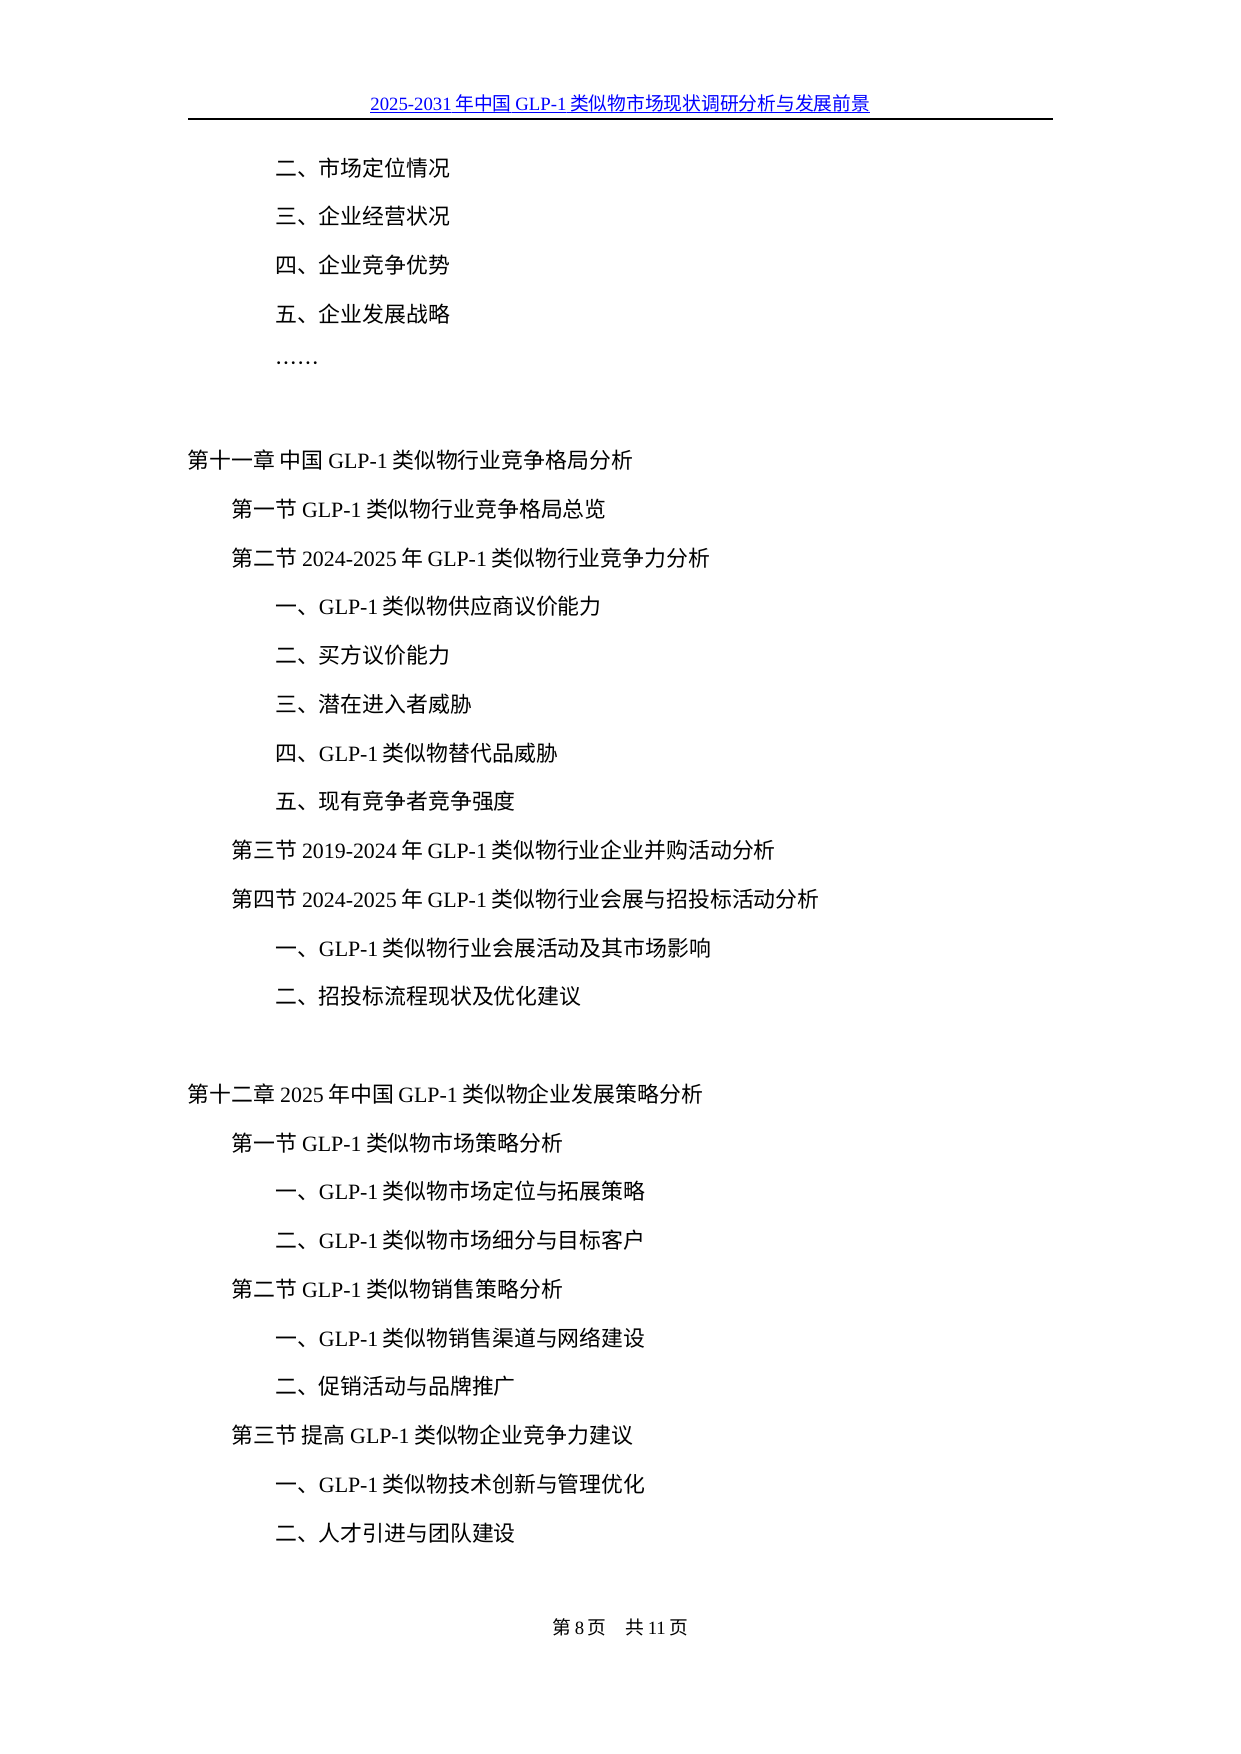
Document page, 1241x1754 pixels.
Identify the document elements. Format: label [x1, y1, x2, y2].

text [187, 150, 1053, 1548]
